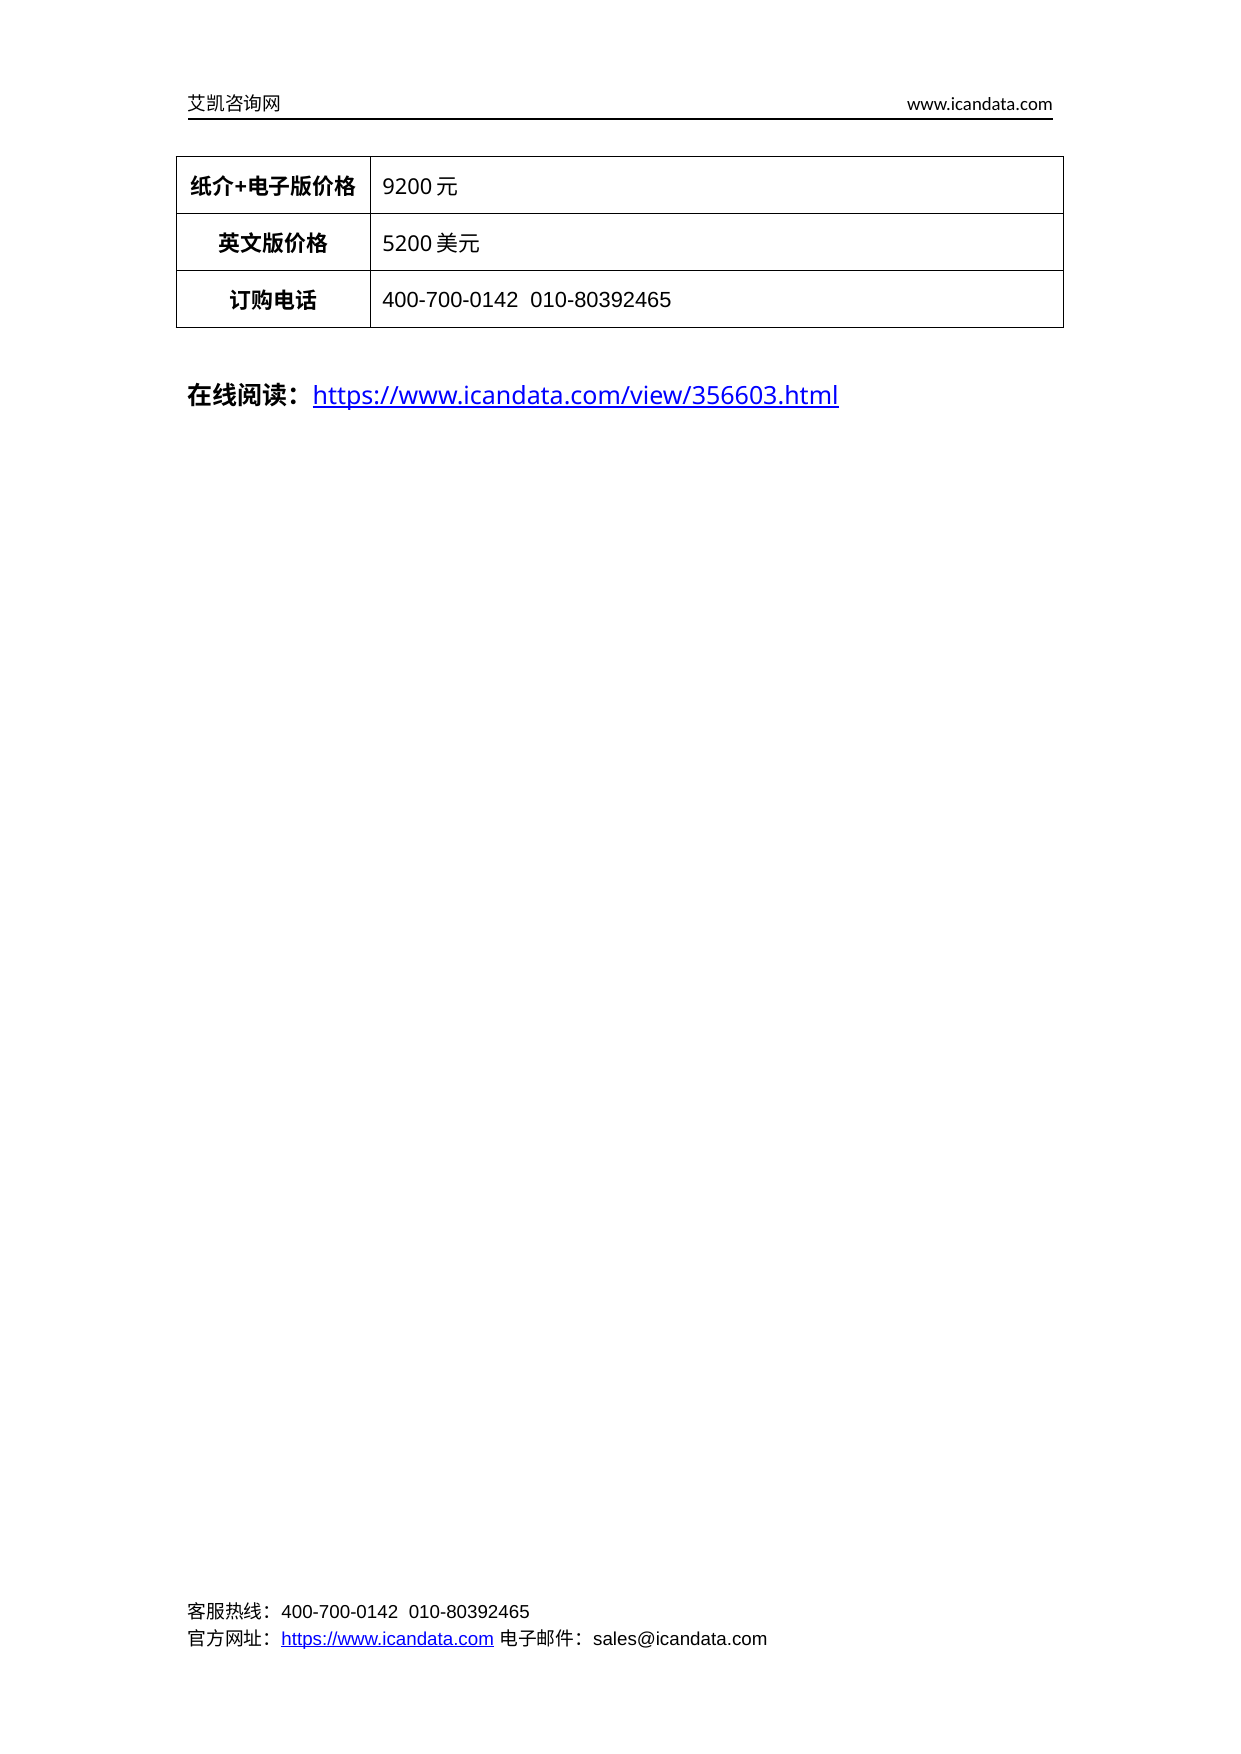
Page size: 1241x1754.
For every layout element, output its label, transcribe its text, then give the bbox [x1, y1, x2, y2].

table_cell 5200美元 [371, 214, 1063, 270]
table_cell 订购电话 [177, 271, 370, 327]
table_cell 9200元 [371, 157, 1063, 213]
table_cell 纸介+电子版价格 [177, 157, 370, 213]
table_cell 400-700-0142 010-80392465 [371, 271, 1063, 327]
text 在线阅读：https://www.icandata.com/view/356603.html [187, 361, 1053, 426]
table_cell 英文版价格 [177, 214, 370, 270]
